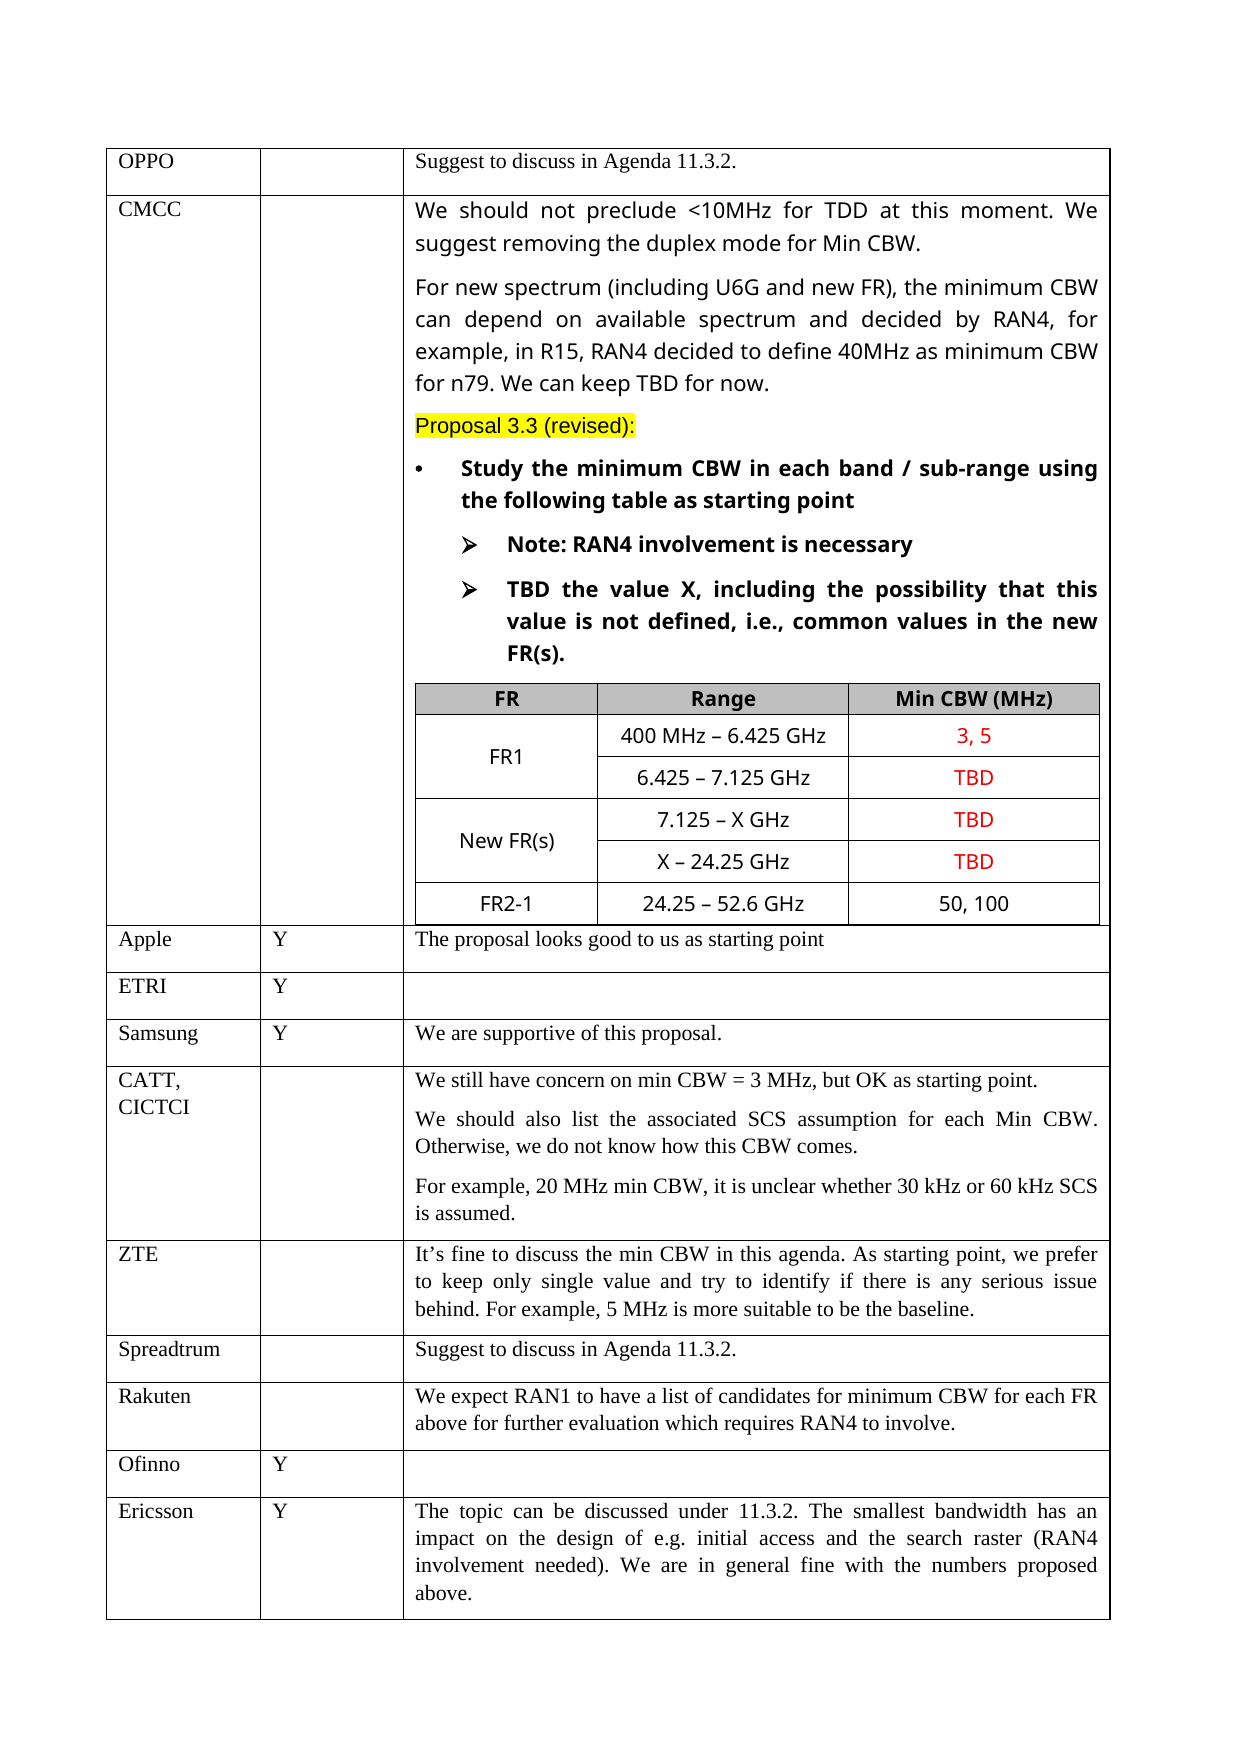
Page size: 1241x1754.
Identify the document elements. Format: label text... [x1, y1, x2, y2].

table_cell ZTE [107, 1241, 260, 1335]
table_cell ETRI [107, 973, 260, 1019]
table_cell CMCC [107, 196, 260, 925]
table_cell The proposal looks good to us as starting point [404, 926, 1109, 972]
table_cell Y [261, 926, 403, 972]
table_cell [261, 1067, 403, 1240]
table_cell We are supportive of this proposal. [404, 1020, 1109, 1066]
table_cell [404, 973, 1109, 1019]
table_cell Y [261, 1498, 403, 1619]
table_cell Y [261, 1451, 403, 1497]
table_cell OPPO [107, 149, 260, 194]
table_cell We expect RAN1 to have a list of candidates for minimum CBW for each FR above for further evaluation which requires RAN4 to involve. [404, 1383, 1109, 1450]
table_cell [261, 196, 403, 925]
table_cell [404, 1451, 1109, 1497]
table_cell We still have concern on min CBW = 3 MHz, but OK as starting point. We should also list the associated SCS assumption for each Min CBW. Otherwise, we do not know how this CBW comes. For example, 20 MHz min CBW, it is unclear whether 30 kHz or 60 kHz SCS is assumed. [404, 1067, 1109, 1240]
table_cell Suggest to discuss in Agenda 11.3.2. [404, 149, 1109, 194]
table_cell [261, 1383, 403, 1450]
table_cell Ofinno [107, 1451, 260, 1497]
table_cell Suggest to discuss in Agenda 11.3.2. [404, 1336, 1109, 1382]
table_cell Y [261, 973, 403, 1019]
table_cell Rakuten [107, 1383, 260, 1450]
table_cell Spreadtrum [107, 1336, 260, 1382]
table_cell [261, 1241, 403, 1335]
table_cell CATT, CICTCI [107, 1067, 260, 1240]
table_cell Ericsson [107, 1498, 260, 1619]
table_cell Y [261, 1020, 403, 1066]
table_cell The topic can be discussed under 11.3.2. The smallest bandwidth has an impact on the design of e.g. initial access and the search raster (RAN4 involvement needed). We are in general fine with the numbers proposed above. [404, 1498, 1109, 1619]
table_cell We should not preclude <10MHz for TDD at this moment. We suggest removing the duplex mode for Min CBW. For new spectrum (including U6G and new FR), the minimum CBW can depend on available spectrum and decided by RAN4, for example, in R15, RAN4 decided to define 40MHz as minimum CBW for n79. We can keep TBD for now. Proposal 3.3 (revised): Study the minimum CBW in each band / sub-range using the following table as starting point Note: RAN4 involvement is necessary TBD the value X, including the possibility that this value is not defined, i.e., common values in the new FR(s). [404, 196, 1109, 925]
table_cell [261, 149, 403, 194]
table_cell It’s fine to discuss the min CBW in this agenda. As starting point, we prefer to keep only single value and try to identify if there is any serious issue behind. For example, 5 MHz is more suitable to be the baseline. [404, 1241, 1109, 1335]
table_cell Samsung [107, 1020, 260, 1066]
table_cell Apple [107, 926, 260, 972]
table_cell [261, 1336, 403, 1382]
